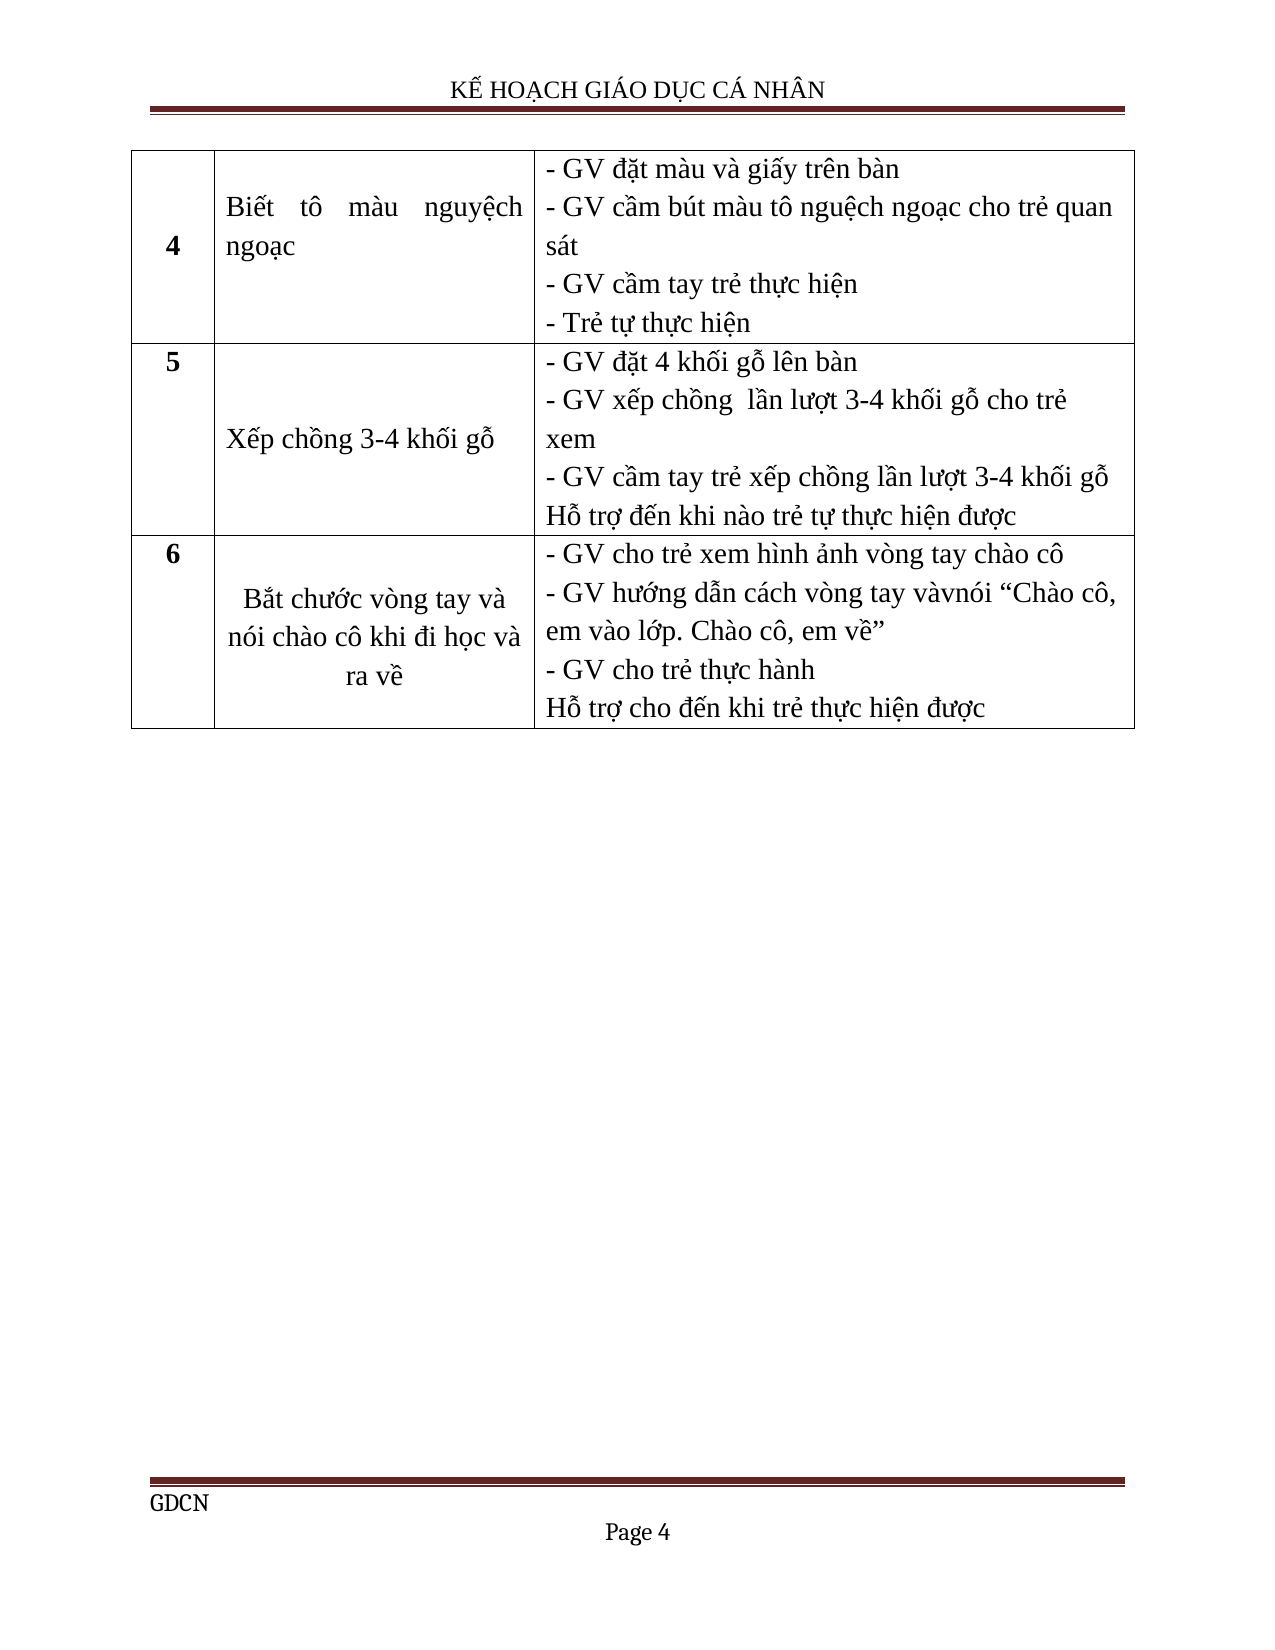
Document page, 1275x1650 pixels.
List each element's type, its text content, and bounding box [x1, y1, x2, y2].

table_cell Xếp chồng 3-4 khối gỗ [215, 344, 534, 535]
table_cell - GV đặt 4 khối gỗ lên bàn - GV xếp chồng lần lượt 3-4 khối gỗ cho trẻ xem - GV cầm tay trẻ xếp chồng lần lượt 3-4 khối gỗ Hỗ trợ đến khi nào trẻ tự thực hiện được [535, 344, 1134, 535]
table_cell Biết tô màu nguyệch ngoạc [215, 151, 534, 343]
table_cell 5 [132, 344, 214, 535]
table_cell 6 [132, 536, 214, 728]
table_cell Bắt chước vòng tay và nói chào cô khi đi học và ra về [215, 536, 534, 728]
table_cell - GV cho trẻ xem hình ảnh vòng tay chào cô - GV hướng dẫn cách vòng tay vàvnói “Chào cô, em vào lớp. Chào cô, em về” - GV cho trẻ thực hành Hỗ trợ cho đến khi trẻ thực hiện được [535, 536, 1134, 728]
table_cell - GV đặt màu và giấy trên bàn - GV cầm bút màu tô nguệch ngoạc cho trẻ quan sát - GV cầm tay trẻ thực hiện - Trẻ tự thực hiện [535, 151, 1134, 343]
table_cell 4 [132, 151, 214, 343]
